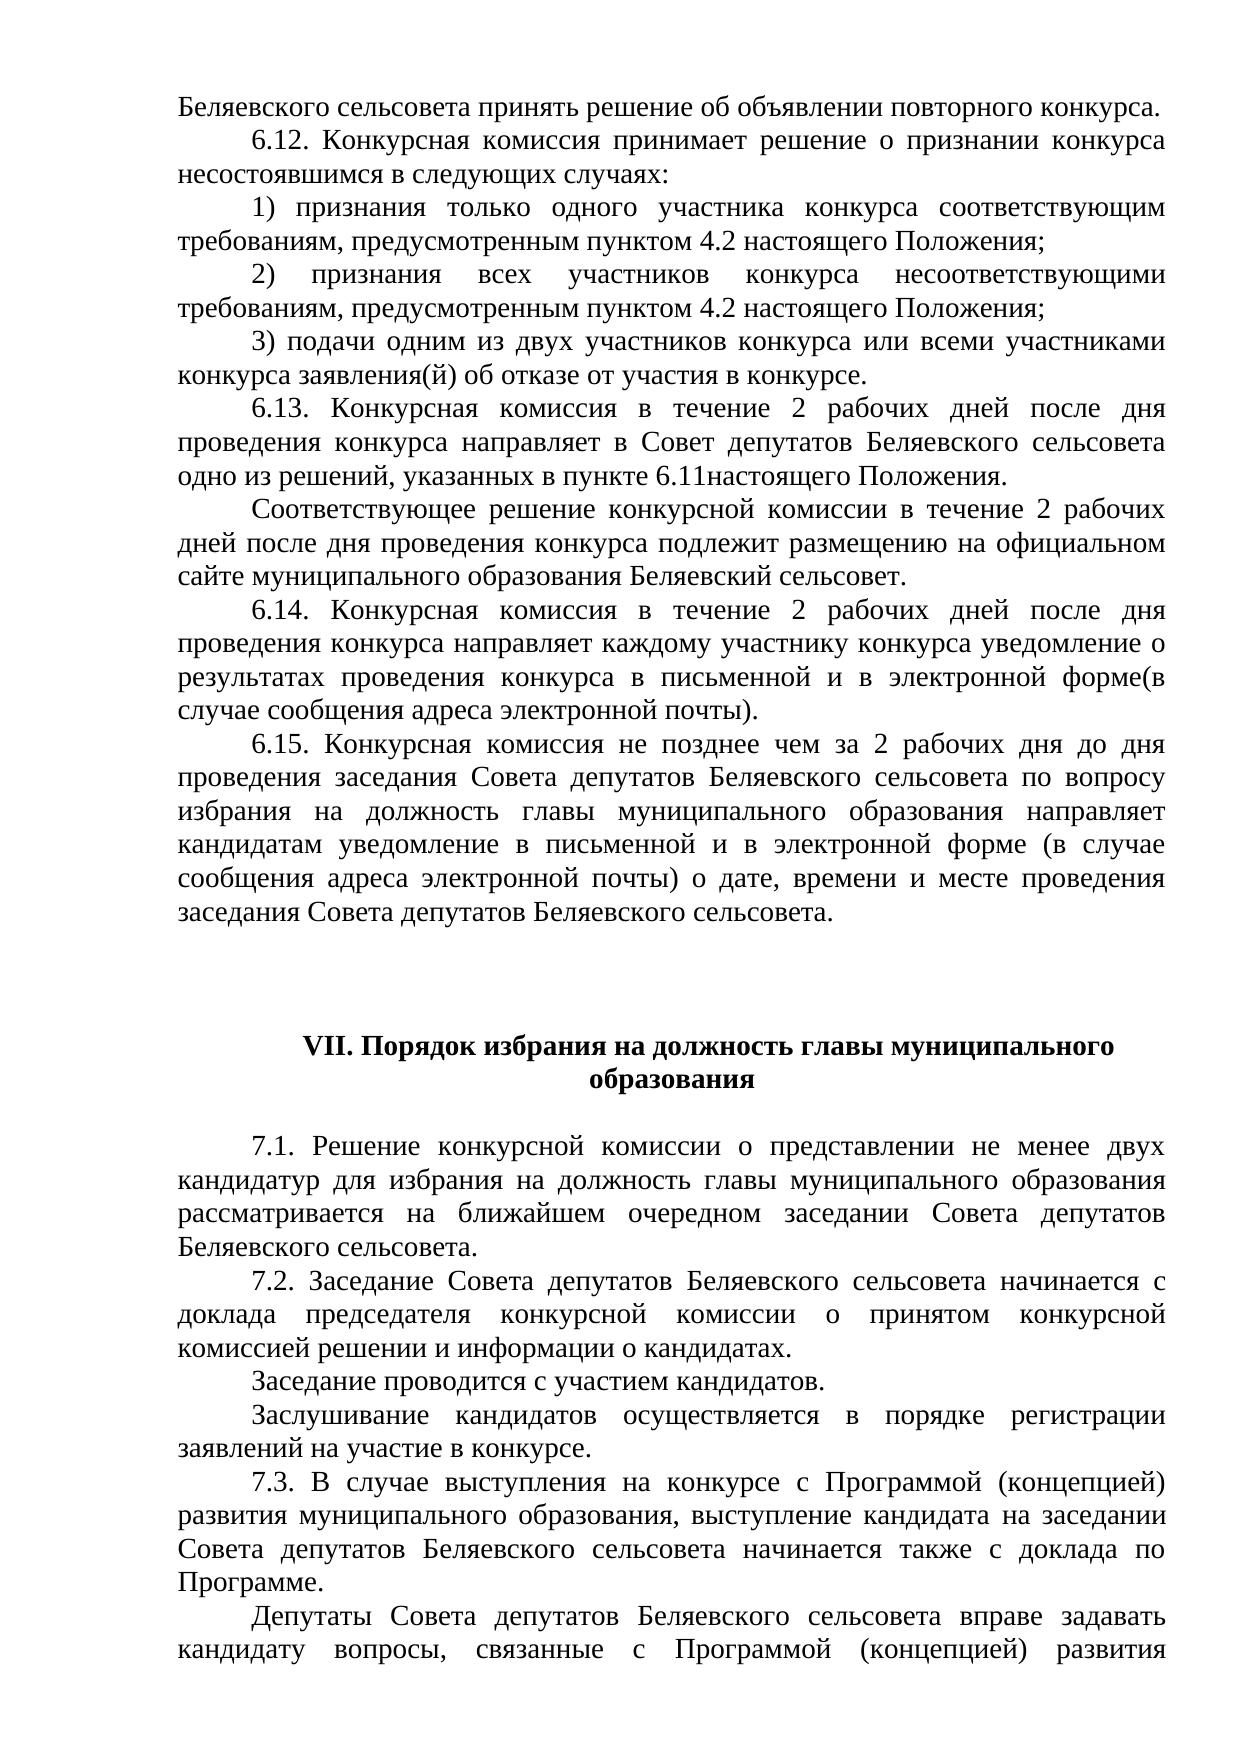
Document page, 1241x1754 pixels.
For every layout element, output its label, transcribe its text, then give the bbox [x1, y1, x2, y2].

text 6.14. Конкурсная комиссия в течение 2 рабочих дней после дня проведения конкурса направляет каждому участнику конкурса уведомление о результатах проведения конкурса в письменной и в электронной форме(в случае сообщения адреса электронной почты). [177, 592, 1167, 726]
text 3) подачи одним из двух участников конкурса или всеми участниками конкурса заявления(й) об отказе от участия в конкурсе. [177, 323, 1167, 391]
text 6.15. Конкурсная комиссия не позднее чем за 2 рабочих дня до дня проведения заседания Совета депутатов Беляевского сельсовета по вопросу избрания на должность главы муниципального образования направляет кандидатам уведомление в письменной и в электронной форме (в случае сообщения адреса электронной почты) о дате, времени и месте проведения заседания Совета депутатов Беляевского сельсовета. [177, 726, 1167, 927]
text 7.2. Заседание Совета депутатов Беляевского сельсовета начинается с доклада председателя конкурсной комиссии о принятом конкурсной комиссией решении и информации о кандидатах. [177, 1263, 1167, 1363]
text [177, 89, 1167, 122]
text 1) признания только одного участника конкурса соответствующим требованиям, предусмотренным пунктом 4.2 настоящего Положения; [177, 189, 1167, 256]
title VII. Порядок избрания на должность главы муниципального образования [177, 1028, 1167, 1095]
text 7.1. Решение конкурсной комиссии о представлении не менее двух кандидатур для избрания на должность главы муниципального образования рассматривается на ближайшем очередном заседании Совета депутатов Беляевского сельсовета. [177, 1128, 1167, 1263]
text 2) признания всех участников конкурса несоответствующими требованиям, предусмотренным пунктом 4.2 настоящего Положения; [177, 256, 1167, 323]
text Соответствующее решение конкурсной комиссии в течение 2 рабочих дней после дня проведения конкурса подлежит размещению на официальном сайте муниципального образования Беляевский сельсовет. [177, 491, 1167, 592]
text 7.3. В случае выступления на конкурсе с Программой (концепцией) развития муниципального образования, выступление кандидата на заседании Совета депутатов Беляевского сельсовета начинается также с доклада по Программе. [177, 1464, 1167, 1598]
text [177, 1598, 1167, 1665]
text 6.12. Конкурсная комиссия принимает решение о признании конкурса несостоявшимся в следующих случаях: [177, 122, 1167, 189]
text Заслушивание кандидатов осуществляется в порядке регистрации заявлений на участие в конкурсе. [177, 1397, 1167, 1464]
text 6.13. Конкурсная комиссия в течение 2 рабочих дней после дня проведения конкурса направляет в Совет депутатов Беляевского сельсовета одно из решений, указанных в пункте 6.11настоящего Положения. [177, 391, 1167, 491]
text Заседание проводится с участием кандидатов. [177, 1363, 1167, 1397]
